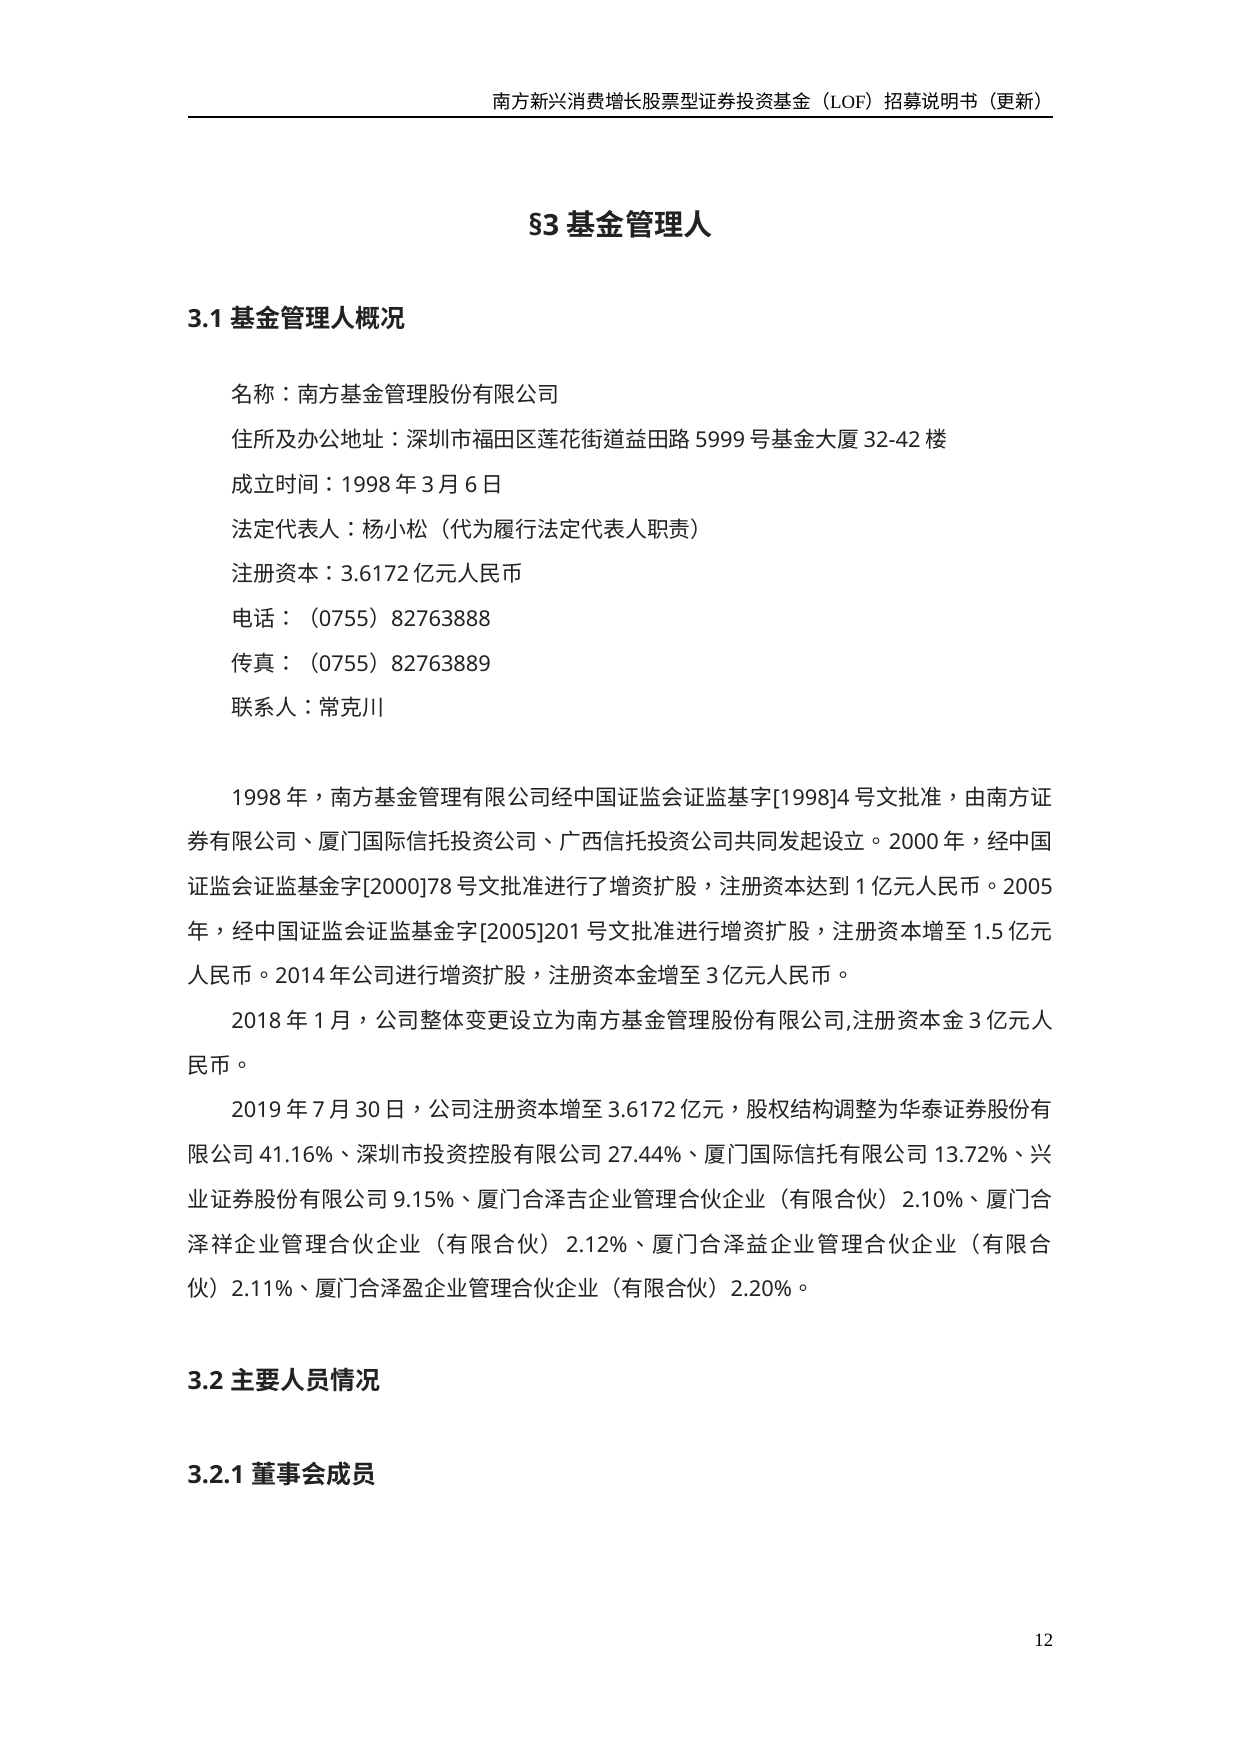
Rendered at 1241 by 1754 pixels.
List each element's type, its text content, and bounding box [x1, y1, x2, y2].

text 1998年，南方基金管理有限公司经中国证监会证监基字[1998]4号文批准，由南方证券有限公司、厦门国际信托投资公司、广西信托投资公司共同发起设立。2000年，经中国证监会证监基金字[2000]78号文批准进行了增资扩股，注册资本达到1亿元人民币。2005年，经中国证监会证监基金字[2005]201号文批准进行增资扩股，注册资本增至1.5亿元人民币。2014年公司进行增资扩股，注册资本金增至3亿元人民币。 [187, 782, 1053, 990]
text 2018年1月，公司整体变更设立为南方基金管理股份有限公司,注册资本金3亿元人民币。 [187, 1005, 1053, 1079]
text 成立时间：1998年3月6日 [187, 469, 1053, 499]
text 注册资本：3.6172亿元人民币 [187, 558, 1053, 588]
text 法定代表人：杨小松（代为履行法定代表人职责） [187, 513, 1053, 543]
text §3 基金管理人 [187, 191, 1053, 256]
text 2019年7月30日，公司注册资本增至3.6172亿元，股权结构调整为华泰证券股份有限公司41.16%、深圳市投资控股有限公司27.44%、厦门国际信托有限公司13.72%、兴业证券股份有限公司9.15%、厦门合泽吉企业管理合伙企业（有限合伙）2.10%、厦门合泽祥企业管理合伙企业（有限合伙）2.12%、厦门合泽益企业管理合伙企业（有限合伙）2.11%、厦门合泽盈企业管理合伙企业（有限合伙）2.20%。 [187, 1094, 1053, 1303]
text 3.2 主要人员情况 [187, 1347, 1053, 1412]
text 名称：南方基金管理股份有限公司 [187, 379, 1053, 409]
text 联系人：常克川 [187, 692, 1053, 722]
text 住所及办公地址：深圳市福田区莲花街道益田路5999号基金大厦32-42楼 [187, 424, 1053, 454]
text 3.2.1 董事会成员 [187, 1441, 1053, 1506]
text 电话：（0755）82763888 [187, 603, 1053, 633]
text 传真：（0755）82763889 [187, 648, 1053, 677]
text 3.1 基金管理人概况 [187, 285, 1053, 350]
